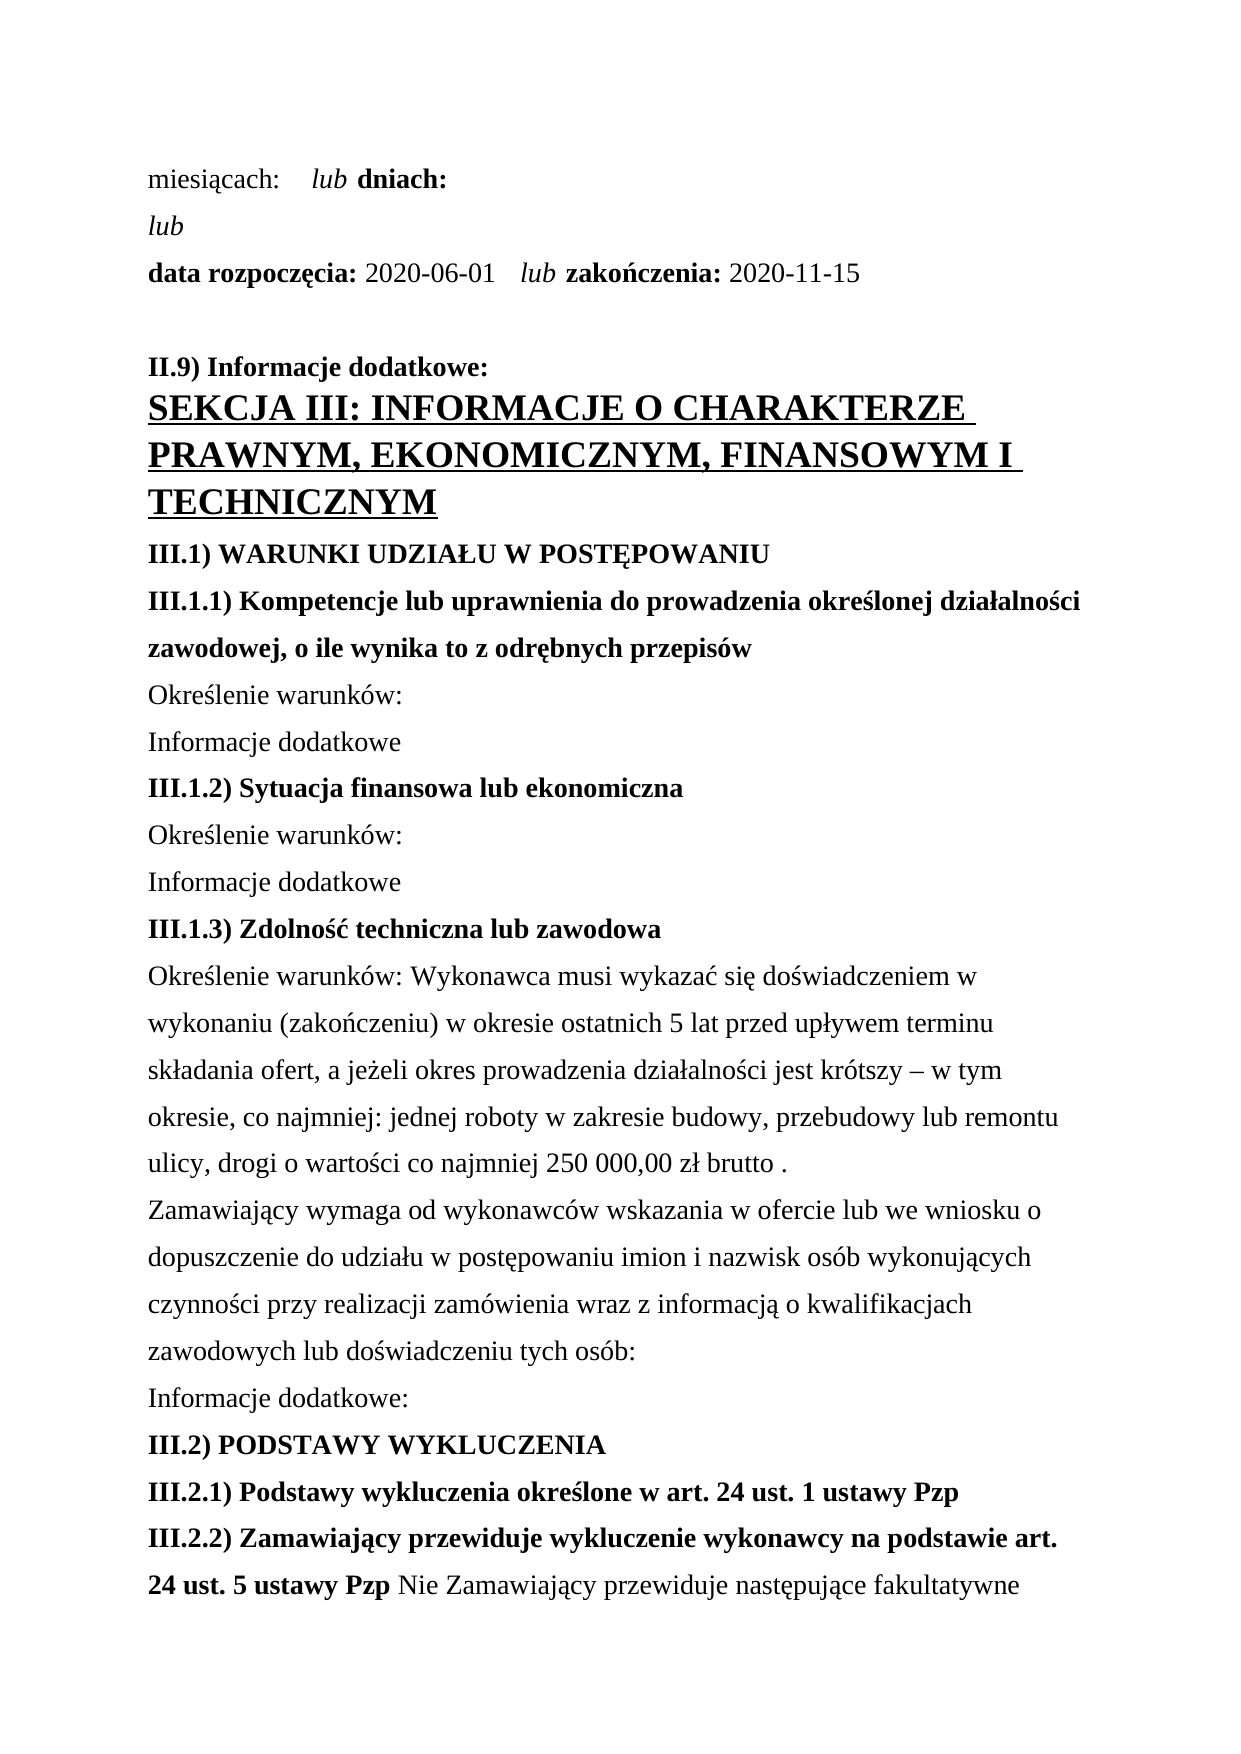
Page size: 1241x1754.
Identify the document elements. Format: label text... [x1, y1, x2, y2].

text III.2) PODSTAWY WYKLUCZENIA [148, 1413, 1093, 1460]
text SEKCJA III: INFORMACJE O CHARAKTERZE PRAWNYM, EKONOMICZNYM, FINANSOWYM I TECHNICZNYM [148, 382, 1093, 523]
text III.1) WARUNKI UDZIAŁU W POSTĘPOWANIU [148, 523, 1093, 569]
text III.1.1) Kompetencje lub uprawnienia do prowadzenia określonej działalności zawodowej, o ile wynika to z odrębnych przepisów Określenie warunków: Informacje dodatkowe III.1.2) Sytuacja finansowa lub ekonomiczna Określenie warunków: Informacje dodatkowe III.1.3) Zdolność techniczna lub zawodowa Określenie warunków: Wykonawca musi wykazać się doświadczeniem w wykonaniu (zakończeniu) w okresie ostatnich 5 lat przed upływem terminu składania ofert, a jeżeli okres prowadzenia działalności jest krótszy – w tym okresie, co najmniej: jednej roboty w zakresie budowy, przebudowy lub remontu ulicy, drogi o wartości co najmniej 250 000,00 zł brutto . Zamawiający wymaga od wykonawców wskazania w ofercie lub we wniosku o dopuszczenie do udziału w postępowaniu imion i nazwisk osób wykonujących czynności przy realizacji zamówienia wraz z informacją o kwalifikacjach zawodowych lub doświadczeniu tych osób: Informacje dodatkowe: [148, 569, 1093, 1413]
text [148, 148, 1093, 382]
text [148, 1460, 1093, 1601]
